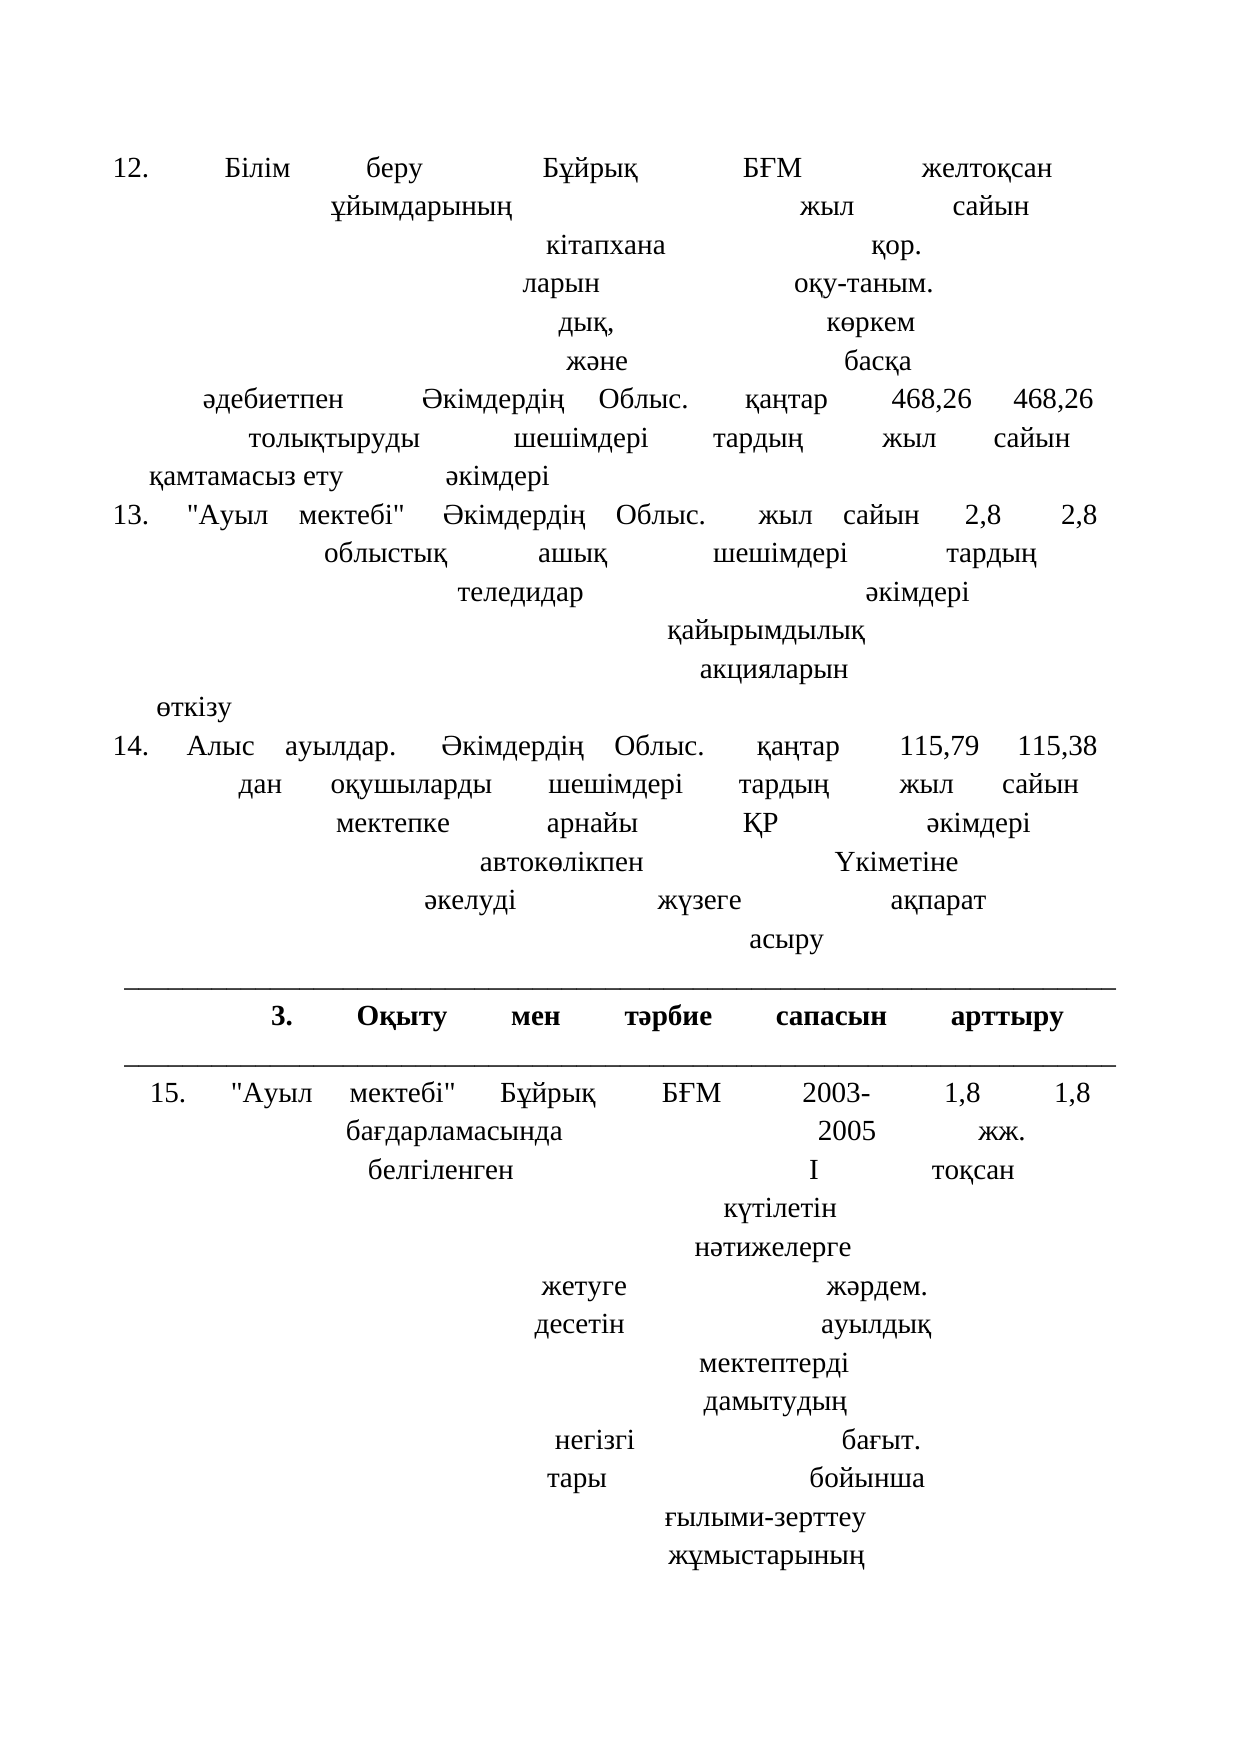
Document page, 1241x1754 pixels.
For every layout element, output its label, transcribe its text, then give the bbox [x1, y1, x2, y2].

text 12. Бiлiм беру Бұйрық БҒМ желтоқсан ұйымдарының жыл сайын кiтапхана қор. ларын оқу-таным. дық, көркем және басқа әдебиетпен Әкімдердің Облыс. қаңтар 468,26 468,26 толықтыруды шешімдері тардың жыл сайын қамтамасыз ету әкімдері [112, 150, 1128, 492]
text 13. "Ауыл мектебi" Әкімдердің Облыс. жыл сайын 2,8 2,8 облыстық ашық шешімдері тардың теледидар әкімдері қайырымдылық акцияларын өткiзу [112, 497, 1128, 723]
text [112, 728, 1128, 1571]
